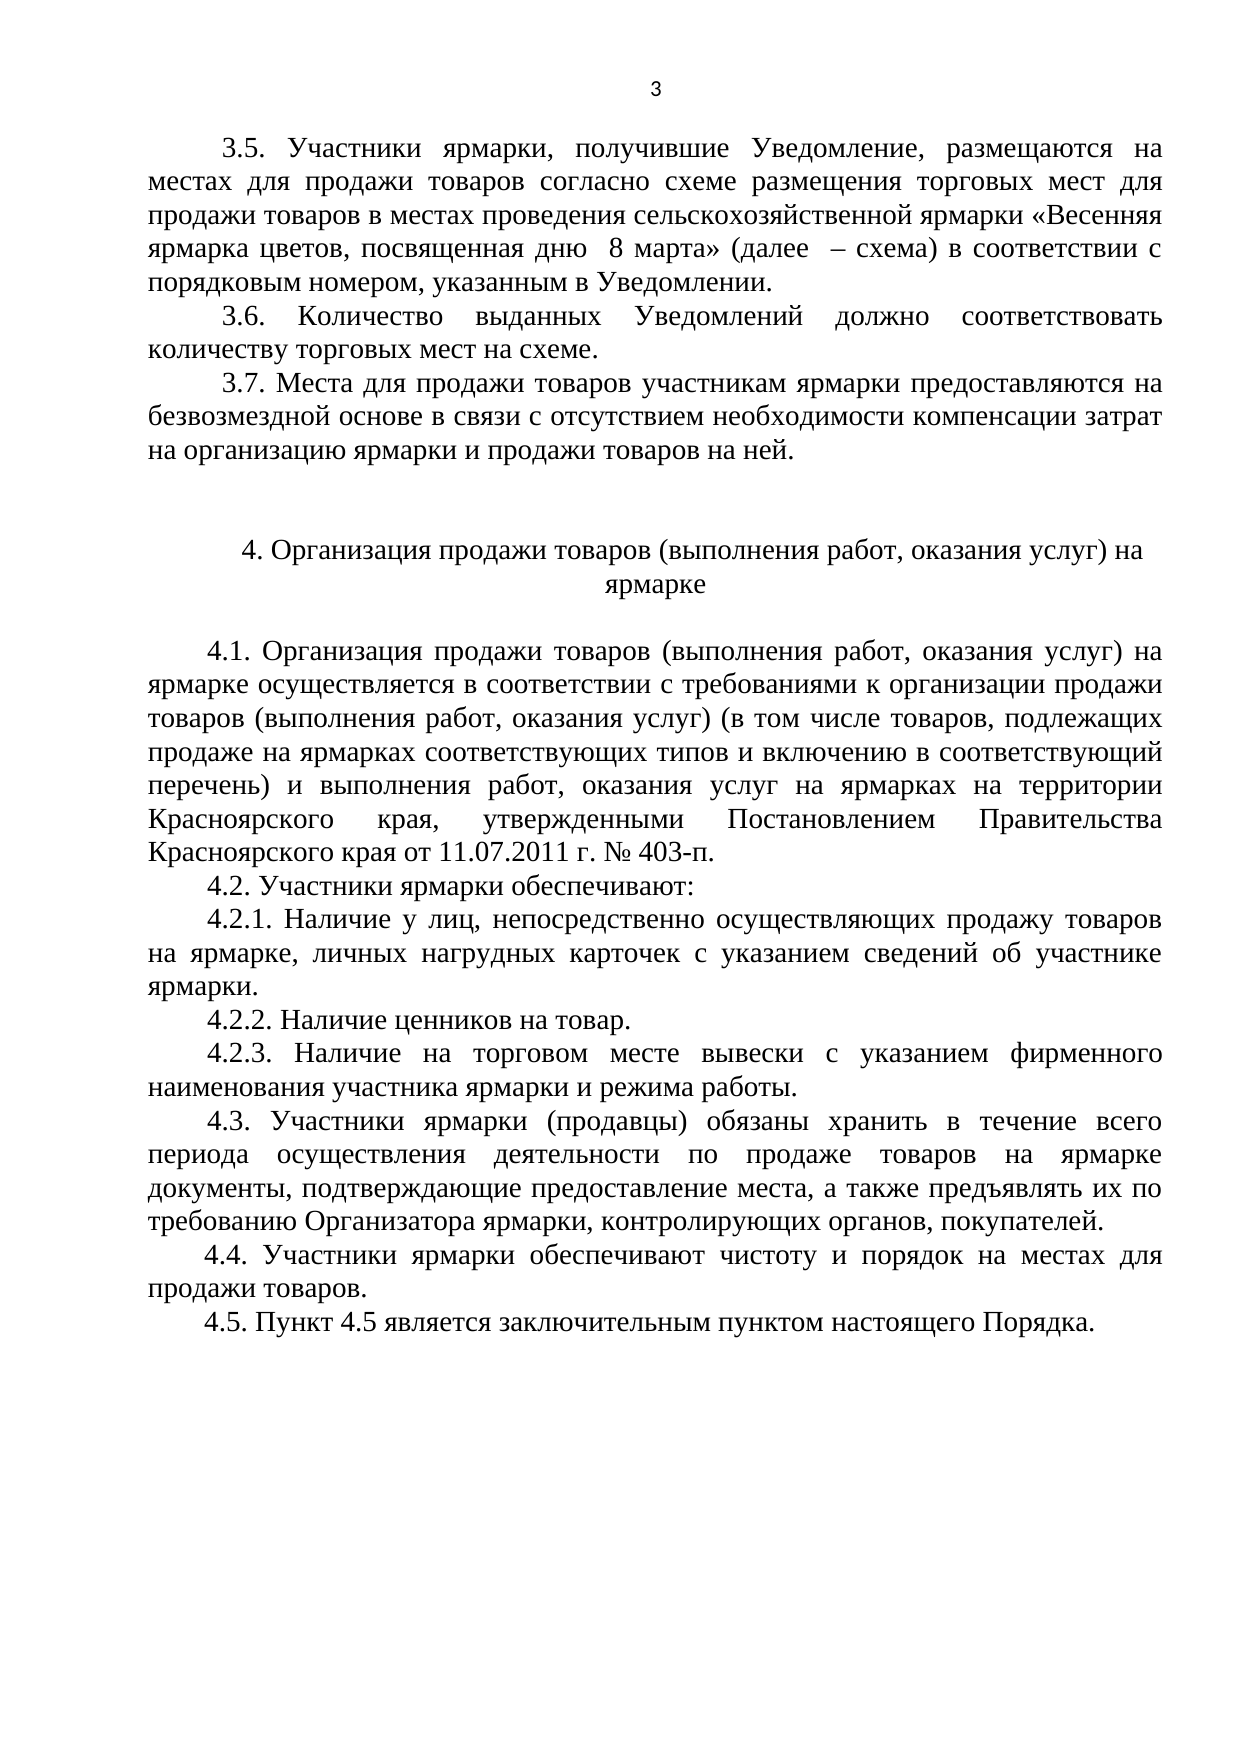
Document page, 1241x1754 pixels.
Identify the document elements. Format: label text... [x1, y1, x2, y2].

text 4.2.1. Наличие у лиц, непосредственно осуществляющих продажу товаров на ярмарке, личных нагрудных карточек с указанием сведений об участнике ярмарки. [148, 901, 1163, 1002]
text 4.3. Участники ярмарки (продавцы) обязаны хранить в течение всего периода осуществления деятельности по продаже товаров на ярмарке документы, подтверждающие предоставление места, а также предъявлять их по требованию Организатора ярмарки, контролирующих органов, покупателей. [148, 1103, 1163, 1237]
text 4.2.2. Наличие ценников на товар. [148, 1002, 1163, 1036]
text 4.1. Организация продажи товаров (выполнения работ, оказания услуг) на ярмарке осуществляется в соответствии с требованиями к организации продажи товаров (выполнения работ, оказания услуг) (в том числе товаров, подлежащих продаже на ярмарках соответствующих типов и включению в соответствующий перечень) и выполнения работ, оказания услуг на ярмарках на территории Красноярского края, утвержденными Постановлением Правительства Красноярского края от 11.07.2011 г. № 403-п. [148, 633, 1163, 868]
text 4.2.3. Наличие на торговом месте вывески с указанием фирменного наименования участника ярмарки и режима работы. [148, 1036, 1163, 1103]
text 4.5. Пункт 4.5 является заключительным пунктом настоящего Порядка. [148, 1304, 1163, 1337]
text 4.4. Участники ярмарки обеспечивают чистоту и порядок на местах для продажи товаров. [148, 1237, 1163, 1304]
text 4. Организация продажи товаров (выполнения работ, оказания услуг) на ярмарке [148, 532, 1163, 599]
text 3.5. Участники ярмарки, получившие Уведомление, размещаются на местах для продажи товаров согласно схеме размещения торговых мест для продажи товаров в местах проведения сельскохозяйственной ярмарки «Весенняя ярмарка цветов, посвященная дню 8 марта» (далее – схема) в соответствии с порядковым номером, указанным в Уведомлении. [148, 130, 1163, 298]
text 3.6. Количество выданных Уведомлений должно соответствовать количеству торговых мест на схеме. [148, 298, 1163, 365]
text 3.7. Места для продажи товаров участникам ярмарки предоставляются на безвозмездной основе в связи с отсутствием необходимости компенсации затрат на организацию ярмарки и продажи товаров на ней. [148, 365, 1163, 465]
text 4.2. Участники ярмарки обеспечивают: [148, 868, 1163, 901]
